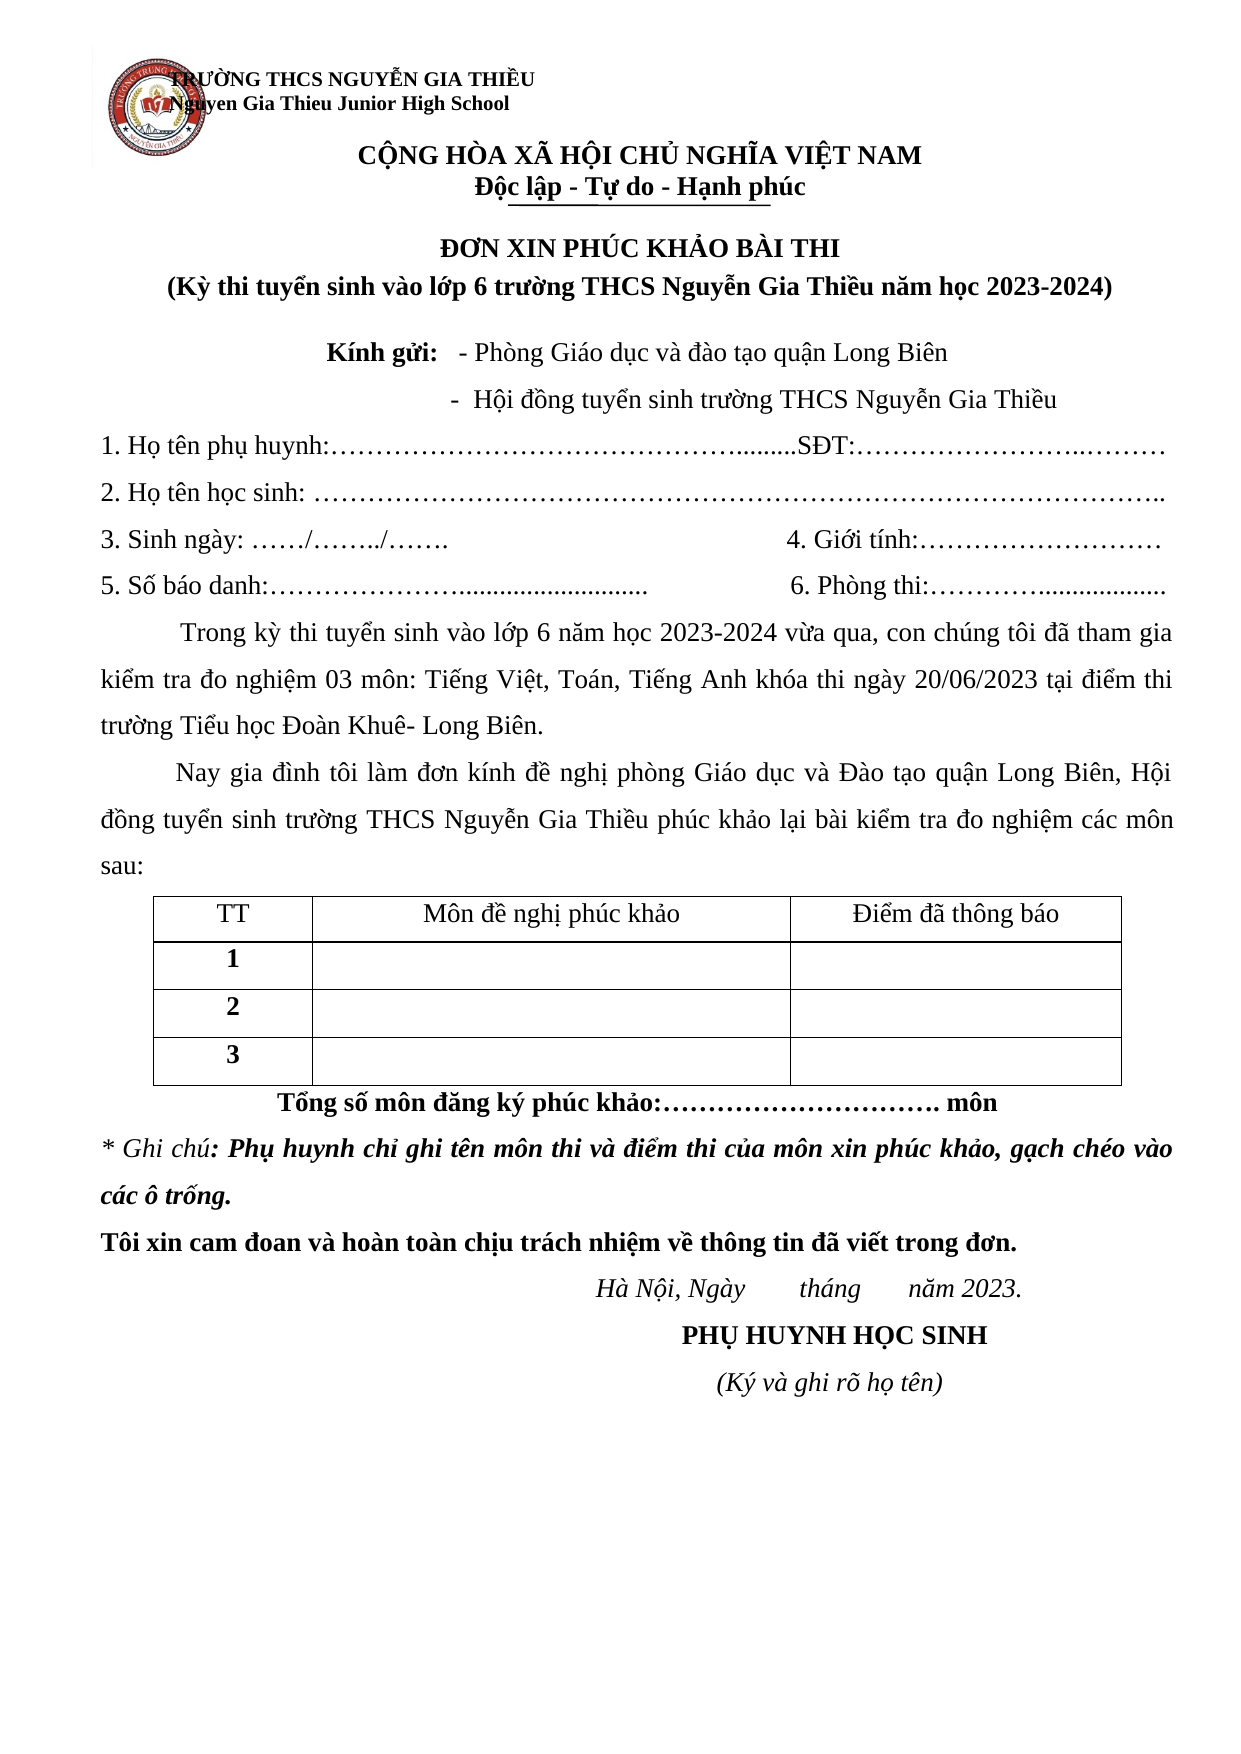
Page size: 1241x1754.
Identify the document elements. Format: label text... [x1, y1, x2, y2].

table_header TT [154, 897, 312, 941]
text Hà Nội, Ngày tháng năm 2023. [100, 1272, 1174, 1303]
table_cell [313, 1038, 790, 1084]
table_header Điểm đã thông báo [791, 897, 1121, 941]
text Tôi xin cam đoan và hoàn toàn chịu trách nhiệm về thông tin đã viết trong đơn. [100, 1226, 1174, 1257]
text PHỤ HUYNH HỌC SINH [100, 1319, 1174, 1350]
table_cell 2 [154, 990, 312, 1037]
text * Ghi chú: Phụ huynh chỉ ghi tên môn thi và điểm thi của môn xin phúc khảo, gạch chéo vào các ô trống. [100, 1132, 1174, 1210]
text Nay gia đình tôi làm đơn kính đề nghị phòng Giáo dục và Đào tạo quận Long Biên, Hội đồng tuyển sinh trường THCS Nguyễn Gia Thiều phúc khảo lại bài kiểm tra đo nghiệm các môn sau: [100, 756, 1174, 881]
text Trong kỳ thi tuyển sinh vào lớp 6 năm học 2023-2024 vừa qua, con chúng tôi đã tham gia kiểm tra đo nghiệm 03 môn: Tiếng Việt, Toán, Tiếng Anh khóa thi ngày 20/06/2023 tại điểm thi trường Tiểu học Đoàn Khuê- Long Biên. [100, 616, 1174, 741]
text Kính gửi: - Phòng Giáo dục và đào tạo quận Long Biên [100, 336, 1174, 367]
table_cell [791, 943, 1121, 989]
table_cell 3 [154, 1038, 312, 1084]
picture [92, 45, 222, 169]
text - Hội đồng tuyển sinh trường THCS Nguyễn Gia Thiều [288, 383, 1174, 414]
text 1. Họ tên phụ huynh:……………………………………….........SĐT:……………………..……… [100, 429, 1174, 461]
text 3. Sinh ngày: ……/……../……. 4. Giới tính:……………………… [100, 523, 1174, 554]
text 5. Số báo danh:…………………............................ 6. Phòng thi:…………................... [100, 569, 1174, 601]
table_cell [313, 943, 790, 989]
table_header Môn đề nghị phúc khảo [313, 897, 790, 941]
text 2. Họ tên học sinh: ………………………………………………………………………………….. [100, 476, 1174, 507]
text (Ký và ghi rõ họ tên) [100, 1366, 1174, 1397]
table_cell [791, 1038, 1121, 1084]
table_header TRƯỜNG THCS NGUYỄN GIA THIỀU Nguyen Gia Thieu Junior High School CỘNG HÒA XÃ HỘI CHỦ NGHĨA VIỆT NAM Độc lập - Tự do - Hạnh phúc ĐƠN XIN PHÚC KHẢO BÀI THI (Kỳ thi tuyển sinh vào lớp 6 trường THCS Nguyễn Gia Thiều năm học 2023-2024) [100, 67, 1179, 336]
text Tổng số môn đăng ký phúc khảo:…………………………. môn [100, 1086, 1174, 1117]
table_cell 1 [154, 943, 312, 989]
table_cell [791, 990, 1121, 1037]
table_cell [313, 990, 790, 1037]
